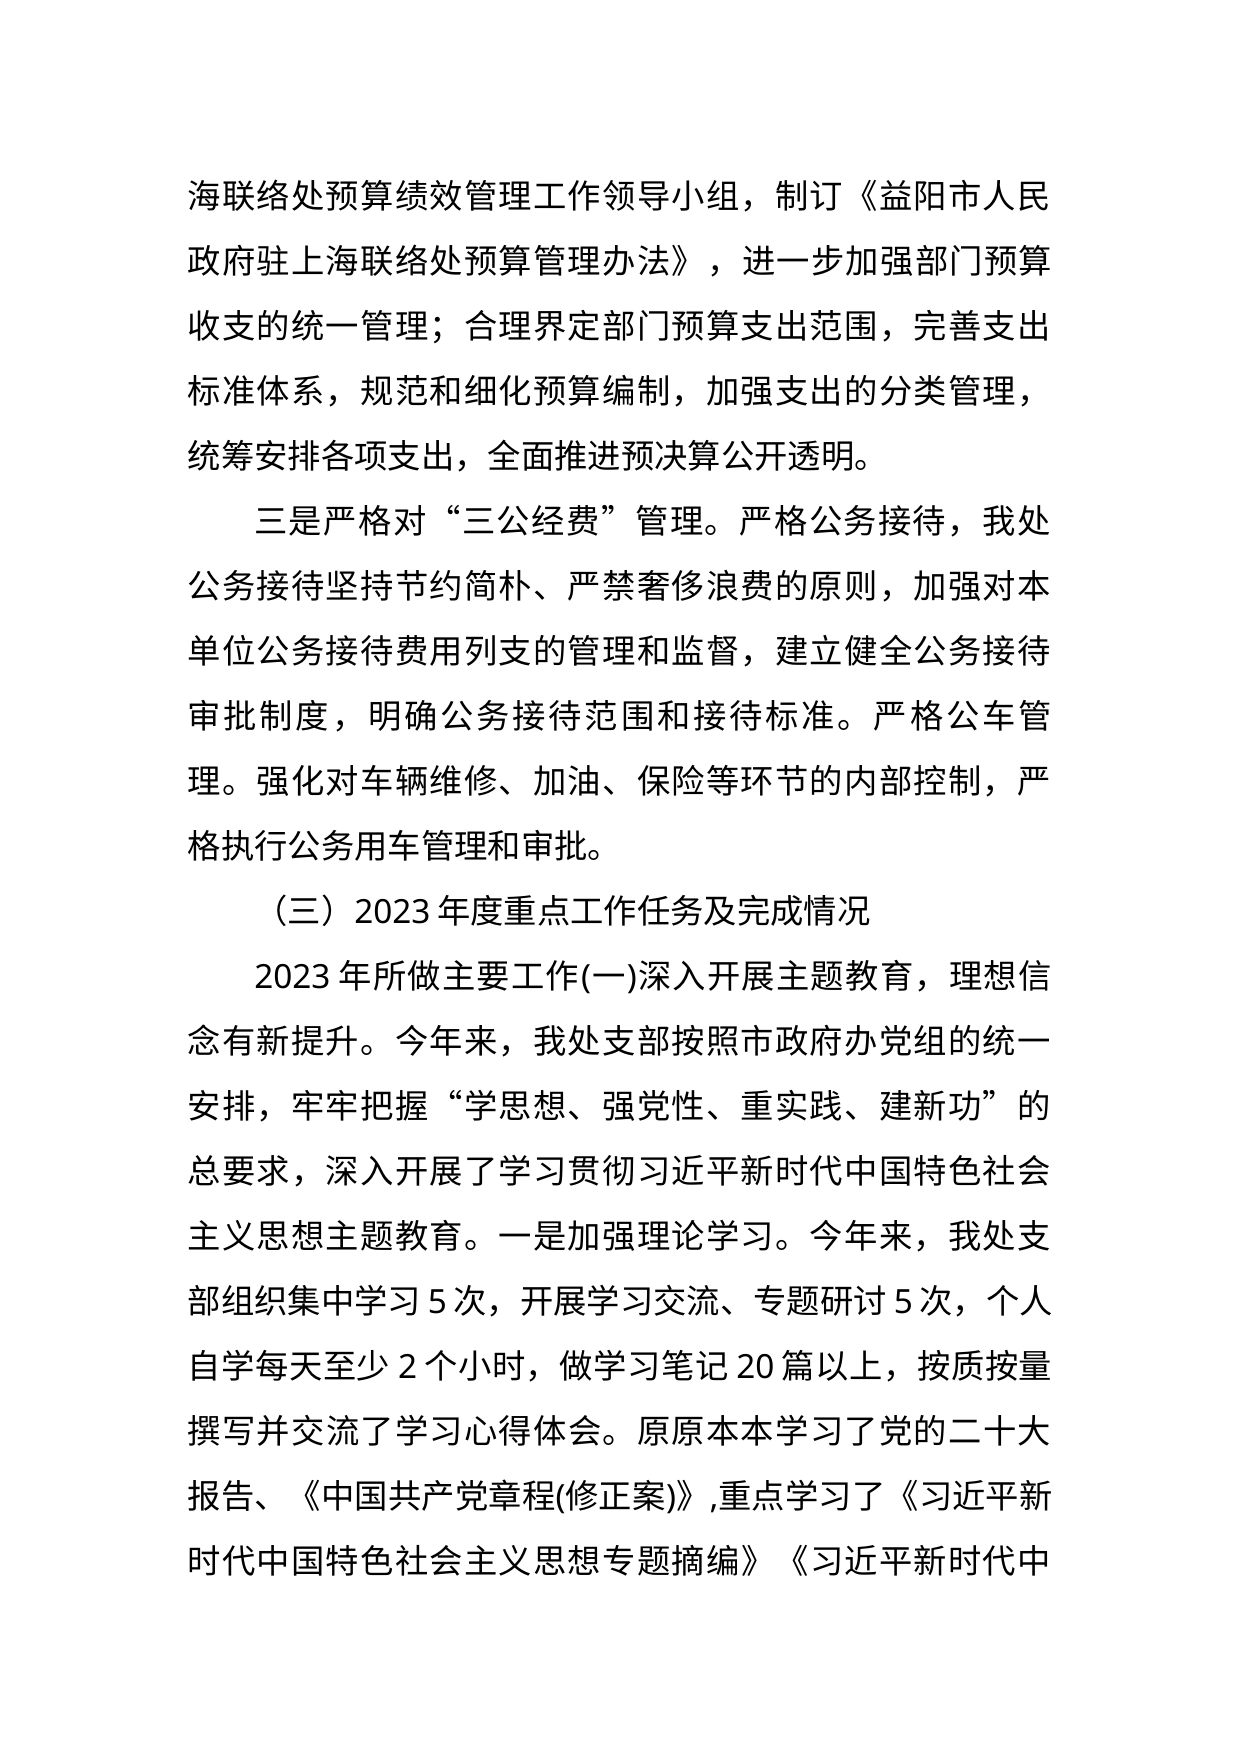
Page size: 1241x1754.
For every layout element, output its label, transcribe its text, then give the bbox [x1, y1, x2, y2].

text （三）2023年度重点工作任务及完成情况 [187, 877, 1053, 942]
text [187, 942, 1053, 1592]
text 三是严格对“三公经费”管理。严格公务接待，我处公务接待坚持节约简朴、严禁奢侈浪费的原则，加强对本单位公务接待费用列支的管理和监督，建立健全公务接待审批制度，明确公务接待范围和接待标准。严格公车管理。强化对车辆维修、加油、保险等环节的内部控制，严格执行公务用车管理和审批。 [187, 487, 1053, 877]
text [187, 162, 1053, 487]
